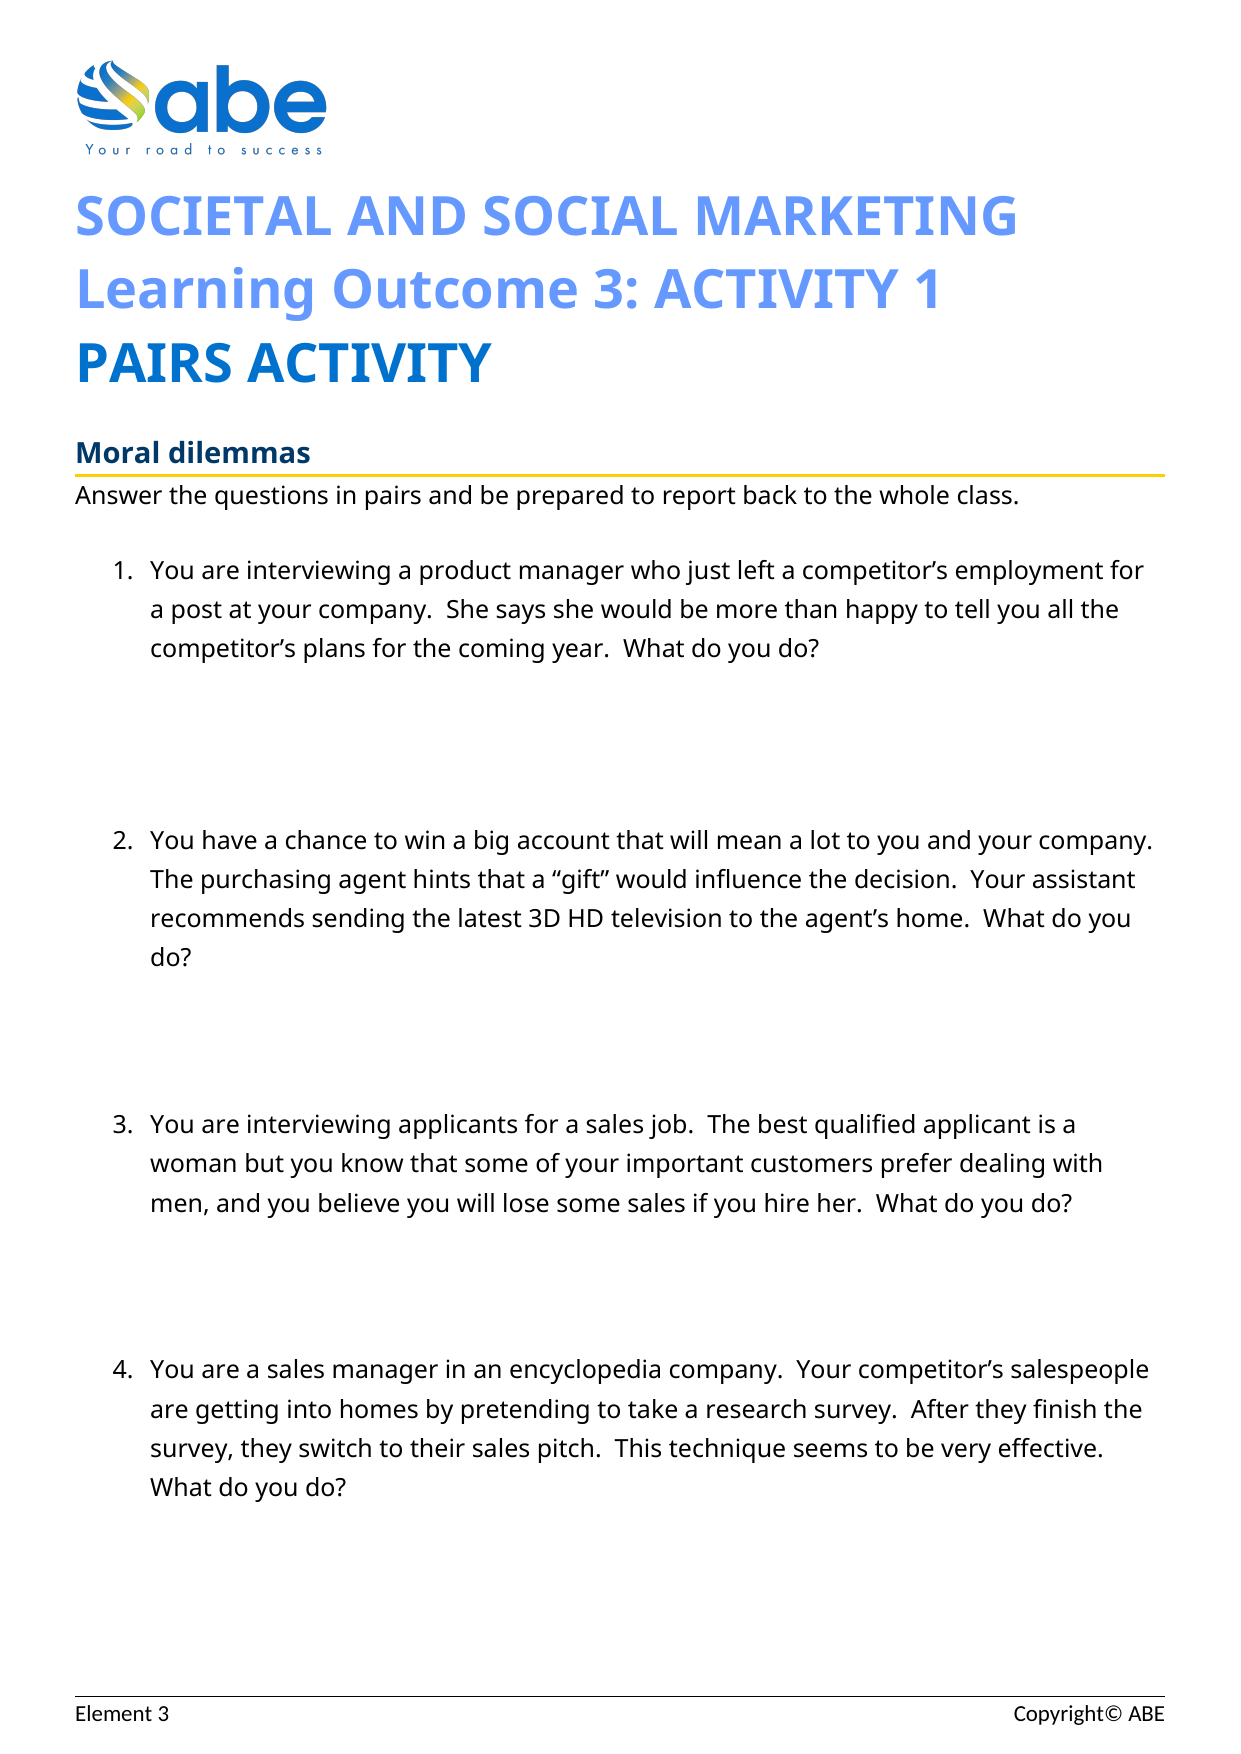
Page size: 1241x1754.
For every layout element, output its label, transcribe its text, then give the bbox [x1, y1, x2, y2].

text PAIRS ACTIVITY [75, 325, 1165, 398]
list You are a sales manager in an encyclopedia company. Your competitor’s salespeople are getting into homes by pretending to take a research survey. After they finish the survey, they switch to their sales pitch. This technique seems to be very effective. What do you do? [112, 1352, 1165, 1504]
text Learning Outcome 3: ACTIVITY 1 [75, 251, 1165, 325]
picture [75, 59, 328, 157]
text Moral dilemmas [75, 432, 1165, 474]
text SOCIETAL AND SOCIAL MARKETING [75, 177, 1165, 251]
list You are interviewing a product manager who just left a competitor’s employment for a post at your company. She says she would be more than happy to tell you all the competitor’s plans for the coming year. What do you do? [112, 552, 1165, 665]
list You have a chance to win a big account that will mean a lot to you and your company. The purchasing agent hints that a “gift” would influence the decision. Your assistant recommends sending the latest 3D HD television to the agent’s home. What do you do? [112, 823, 1165, 974]
list You are interviewing applicants for a sales job. The best qualified applicant is a woman but you know that some of your important customers prefer dealing with men, and you believe you will lose some sales if you hire her. What do you do? [112, 1107, 1165, 1219]
text Answer the questions in pairs and be prepared to report back to the whole class. [75, 477, 1165, 511]
